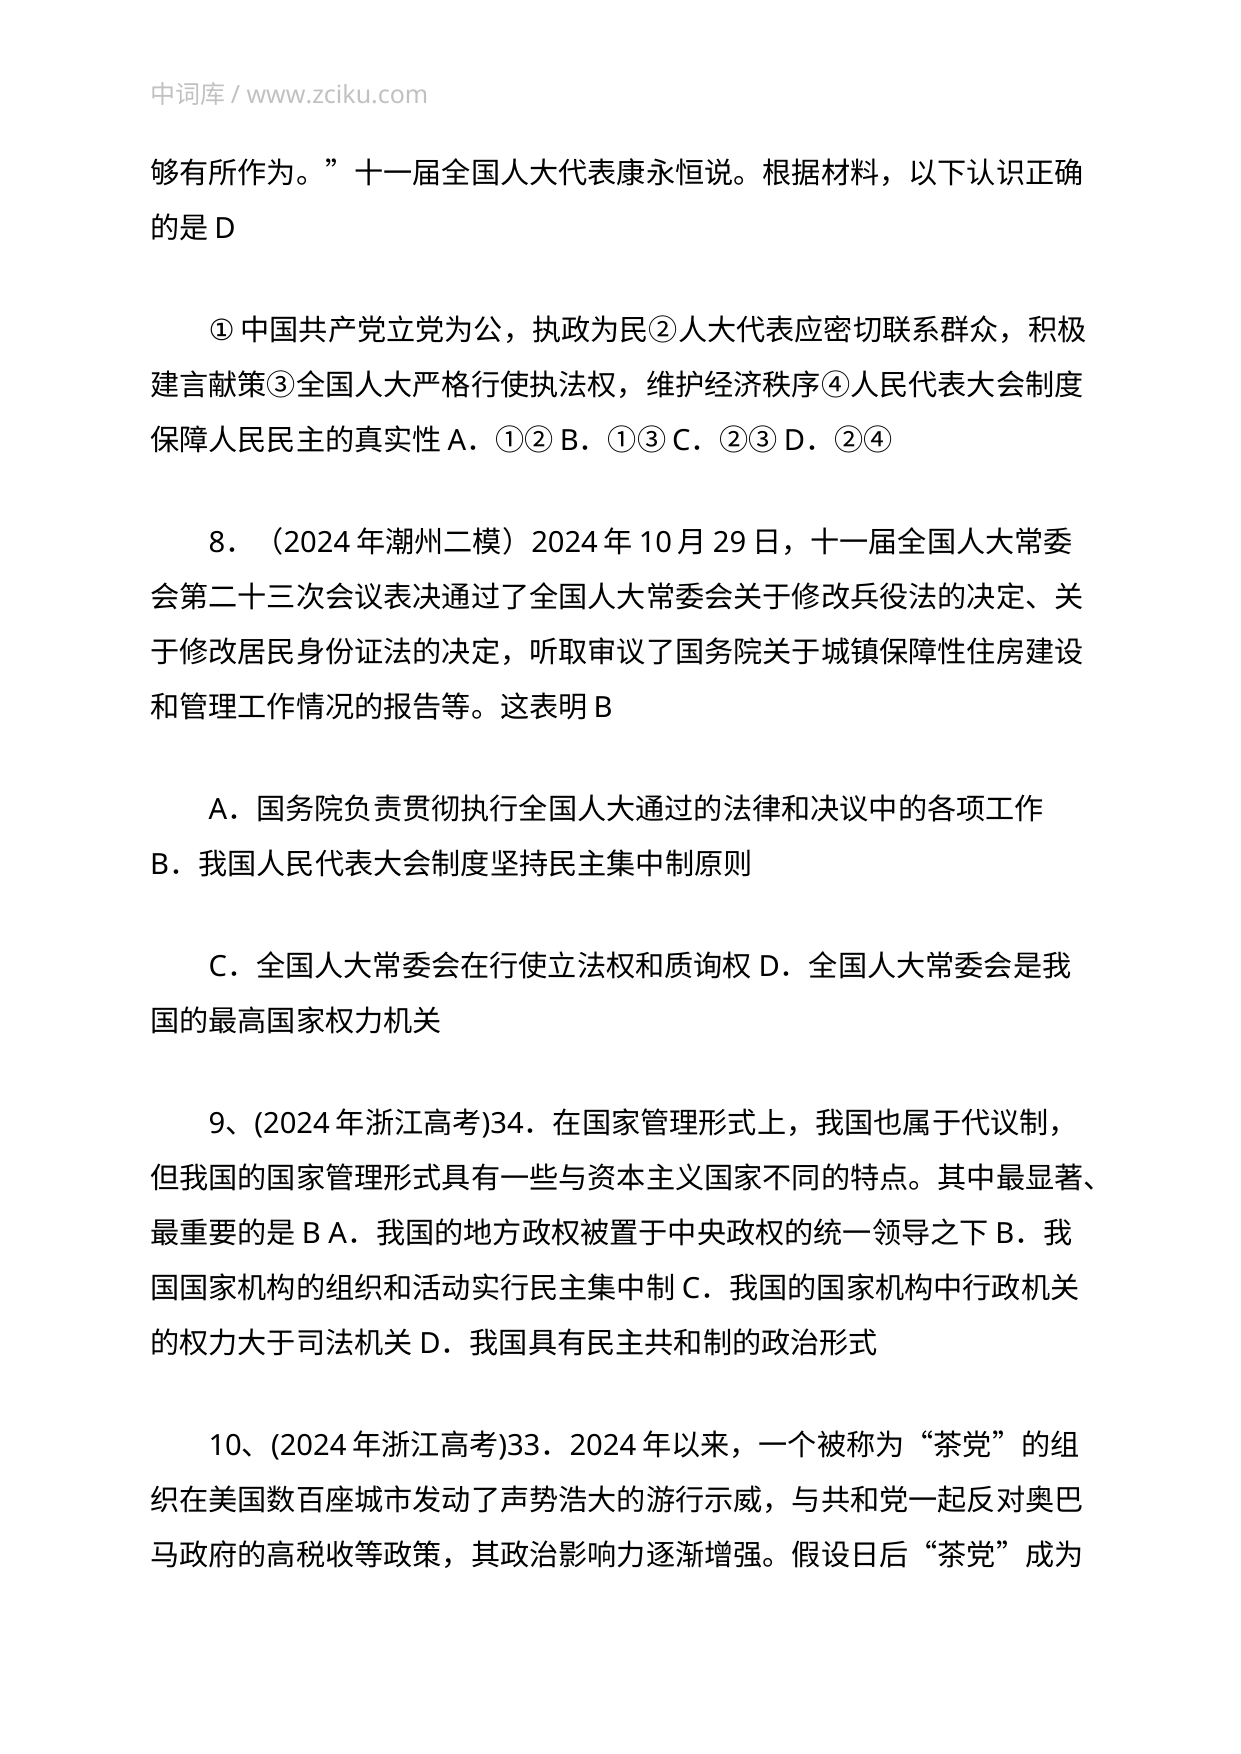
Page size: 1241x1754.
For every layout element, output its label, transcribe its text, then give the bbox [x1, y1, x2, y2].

text 9、(2024年浙江高考)34．在国家管理形式上，我国也属于代议制，但我国的国家管理形式具有一些与资本主义国家不同的特点。其中最显著、最重要的是B A．我国的地方政权被置于中央政权的统一领导之下 B．我国国家机构的组织和活动实行民主集中制 C．我国的国家机构中行政机关的权力大于司法机关 D．我国具有民主共和制的政治形式 [150, 1099, 1090, 1362]
text ①中国共产党立党为公，执政为民②人大代表应密切联系群众，积极建言献策③全国人大严格行使执法权，维护经济秩序④人民代表大会制度保障人民民主的真实性A．①②B．①③C．②③D．②④ [150, 307, 1090, 459]
text A．国务院负责贯彻执行全国人大通过的法律和决议中的各项工作 B．我国人民代表大会制度坚持民主集中制原则 [150, 786, 1090, 883]
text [150, 150, 1090, 247]
text C．全国人大常委会在行使立法权和质询权 D．全国人大常委会是我国的最高国家权力机关 [150, 942, 1090, 1040]
text 8．（2024年潮州二模）2024年10月29日，十一届全国人大常委会第二十三次会议表决通过了全国人大常委会关于修改兵役法的决定、关于修改居民身份证法的决定，听取审议了国务院关于城镇保障性住房建设和管理工作情况的报告等。这表明B [150, 519, 1090, 726]
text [150, 1421, 1090, 1573]
